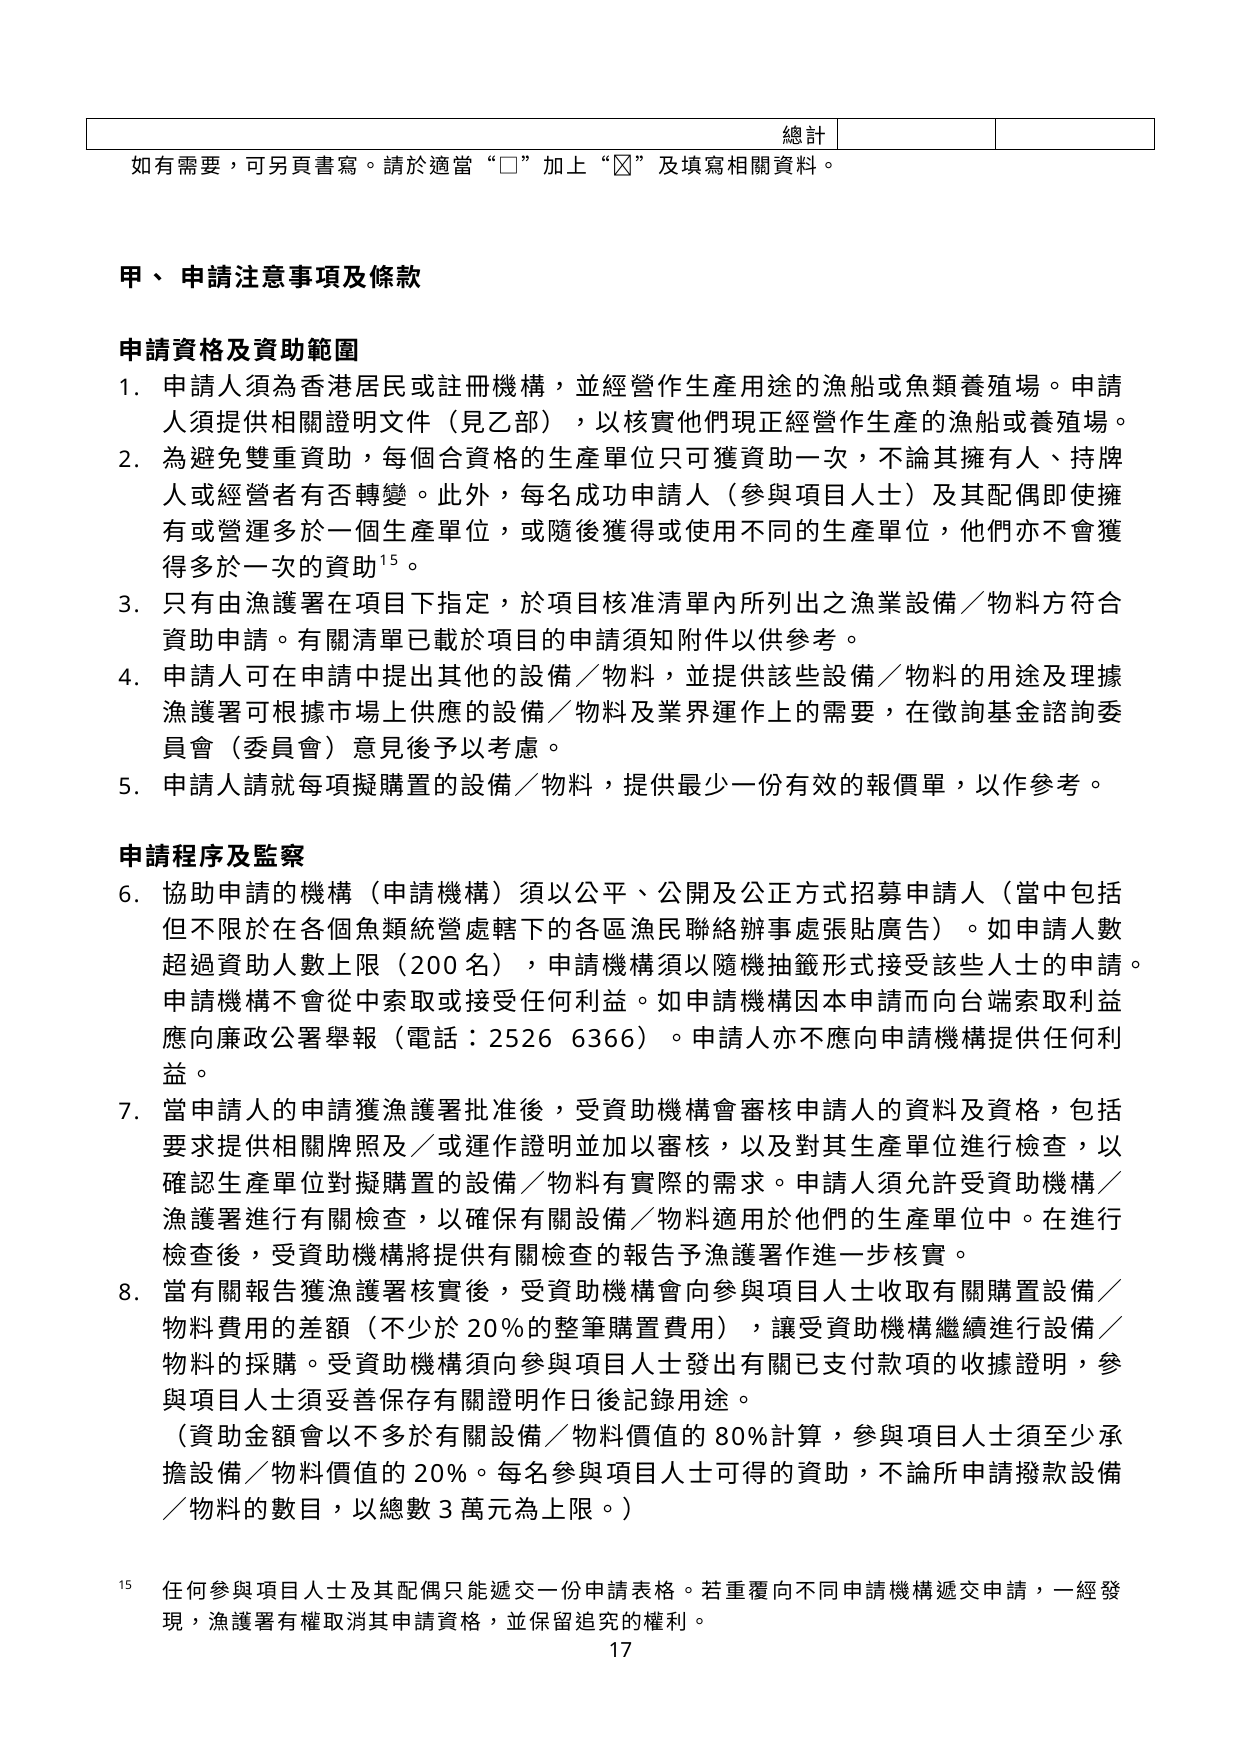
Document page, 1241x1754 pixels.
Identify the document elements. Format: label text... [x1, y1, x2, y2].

list 只有由漁護署在項目下指定，於項目核准清單內所列出之漁業設備／物料方符合資助申請。有關清單已載於項目的申請須知附件以供參考。 [118, 584, 1123, 656]
list 申請人請就每項擬購置的設備／物料，提供最少一份有效的報價單，以作參考。 [118, 765, 1123, 801]
list 為避免雙重資助，每個合資格的生產單位只可獲資助一次，不論其擁有人、持牌人或經營者有否轉變。此外，每名成功申請人（參與項目人士）及其配偶即使擁有或營運多於一個生產單位，或隨後獲得或使用不同的生產單位，他們亦不會獲得多於一次的資助。 [118, 439, 1123, 584]
text 申請程序及監察 [118, 837, 1122, 873]
list 申請人須為香港居民或註冊機構，並經營作生產用途的漁船或魚類養殖場。申請人須提供相關證明文件（見乙部），以核實他們現正經營作生產的漁船或養殖場。 [118, 366, 1123, 439]
list 協助申請的機構（申請機構）須以公平、公開及公正方式招募申請人（當中包括但不限於在各個魚類統營處轄下的各區漁民聯絡辦事處張貼廣告）。如申請人數超過資助人數上限（200名），申請機構須以隨機抽籤形式接受該些人士的申請。申請機構不會從中索取或接受任何利益。如申請機構因本申請而向台端索取利益，應向廉政公署舉報（電話：2526 6366）。申請人亦不應向申請機構提供任何利益。 [118, 873, 1123, 1091]
list 當申請人的申請獲漁護署批准後，受資助機構會審核申請人的資料及資格，包括要求提供相關牌照及／或運作證明並加以審核，以及對其生產單位進行檢查，以確認生產單位對擬購置的設備／物料有實際的需求。申請人須允許受資助機構／漁護署進行有關檢查，以確保有關設備／物料適用於他們的生產單位中。在進行檢查後，受資助機構將提供有關檢查的報告予漁護署作進一步核實。 [118, 1091, 1123, 1272]
list 申請人可在申請中提出其他的設備／物料，並提供該些設備／物料的用途及理據。漁護署可根據市場上供應的設備／物料及業界運作上的需要，在徵詢基金諮詢委員會（委員會）意見後予以考慮。 [118, 656, 1123, 765]
table_cell 總計 [87, 119, 837, 149]
list 當有關報告獲漁護署核實後，受資助機構會向參與項目人士收取有關購置設備／物料費用的差額（不少於20％的整筆購置費用），讓受資助機構繼續進行設備／物料的採購。受資助機構須向參與項目人士發出有關已支付款項的收據證明，參與項目人士須妥善保存有關證明作日後記錄用途。 （資助金額會以不多於有關設備／物料價值的80%計算，參與項目人士須至少承擔設備／物料價值的20%。每名參與項目人士可得的資助，不論所申請撥款設備／物料的數目，以總數3萬元為上限。） [118, 1272, 1123, 1526]
table_cell [838, 119, 995, 149]
text 申請資格及資助範圍 [118, 330, 1122, 366]
table_cell [996, 119, 1154, 149]
text 甲、 申請注意事項及條款 [118, 257, 1122, 294]
text 如有需要，可另頁書寫。請於適當“□”加上“”及填寫相關資料。 [131, 150, 1122, 179]
